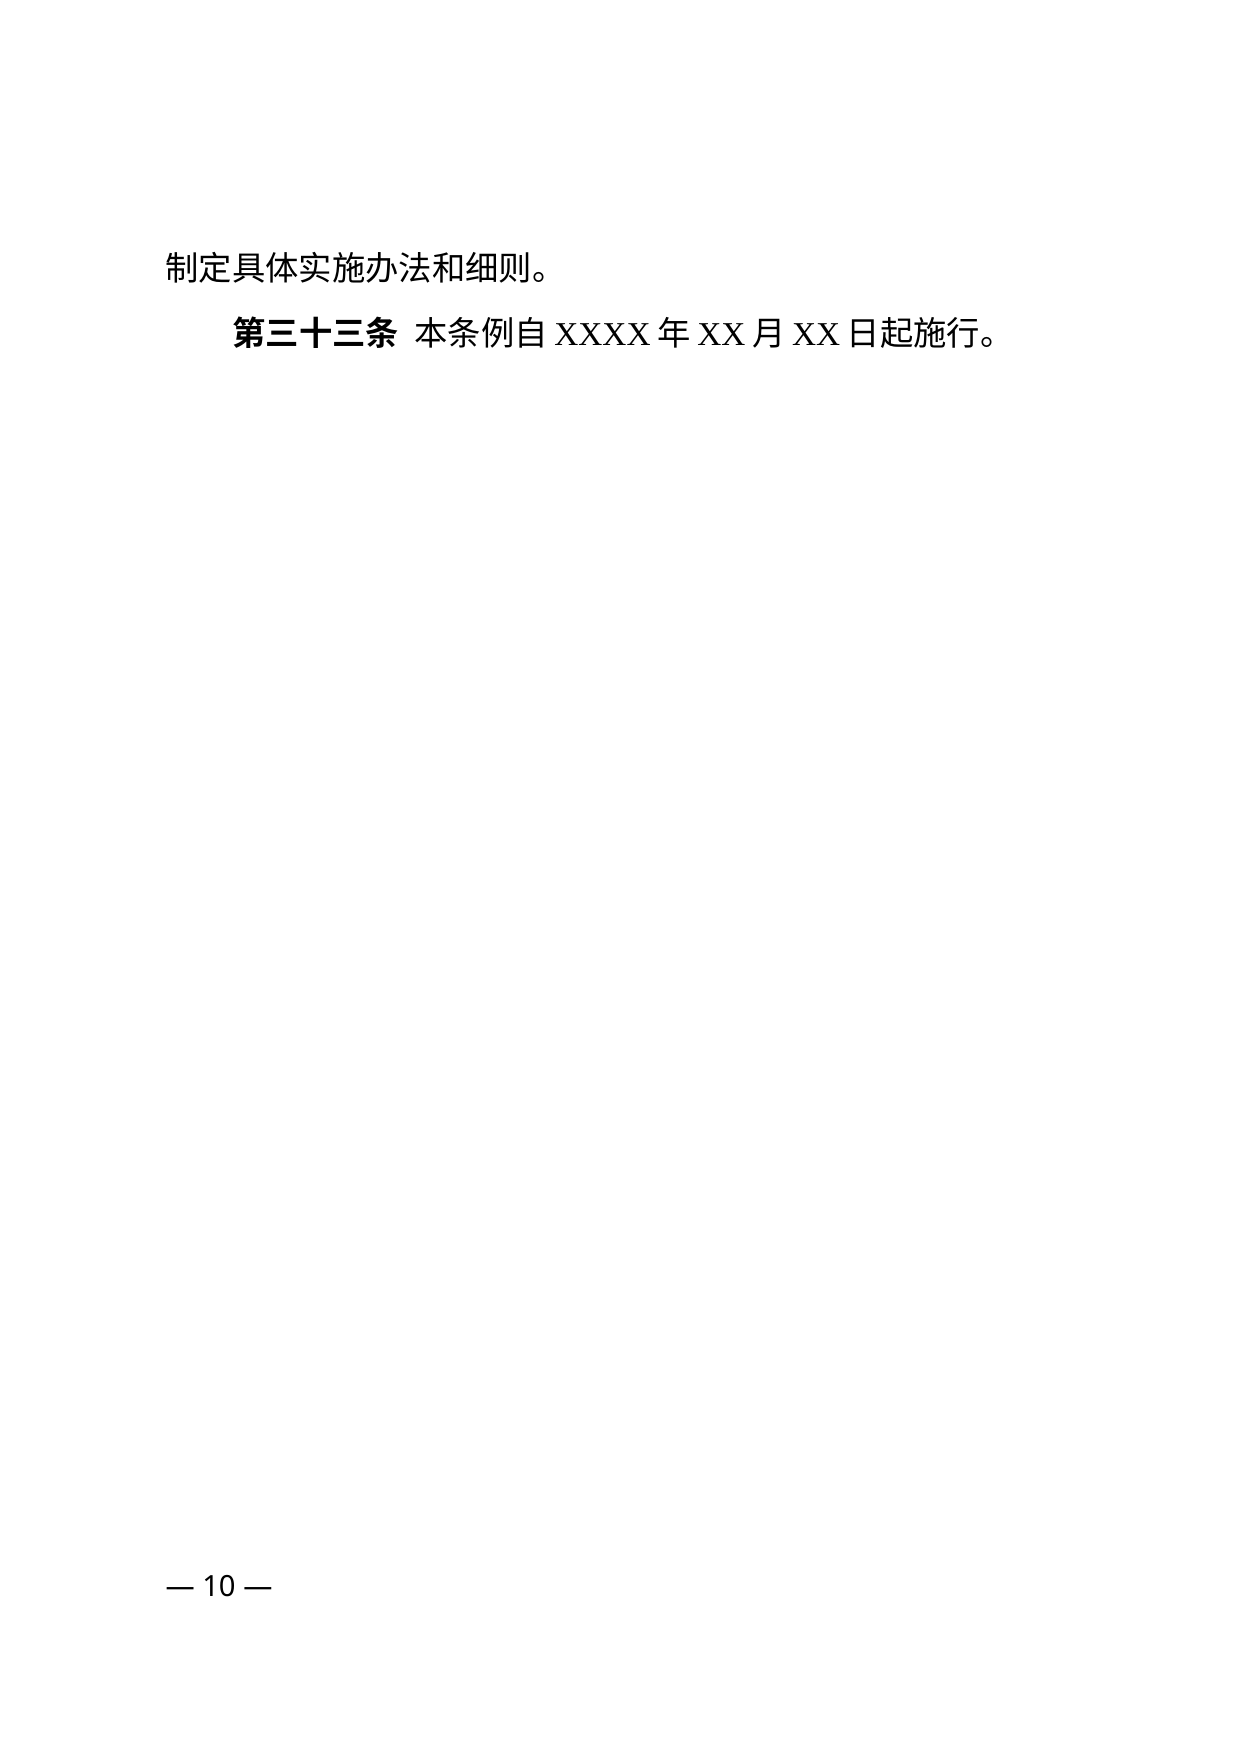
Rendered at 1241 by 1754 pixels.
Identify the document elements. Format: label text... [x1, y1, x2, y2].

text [165, 233, 1087, 298]
text 第三十三条 本条例自XXXX年XX月XX日起施行。 [165, 298, 1087, 363]
